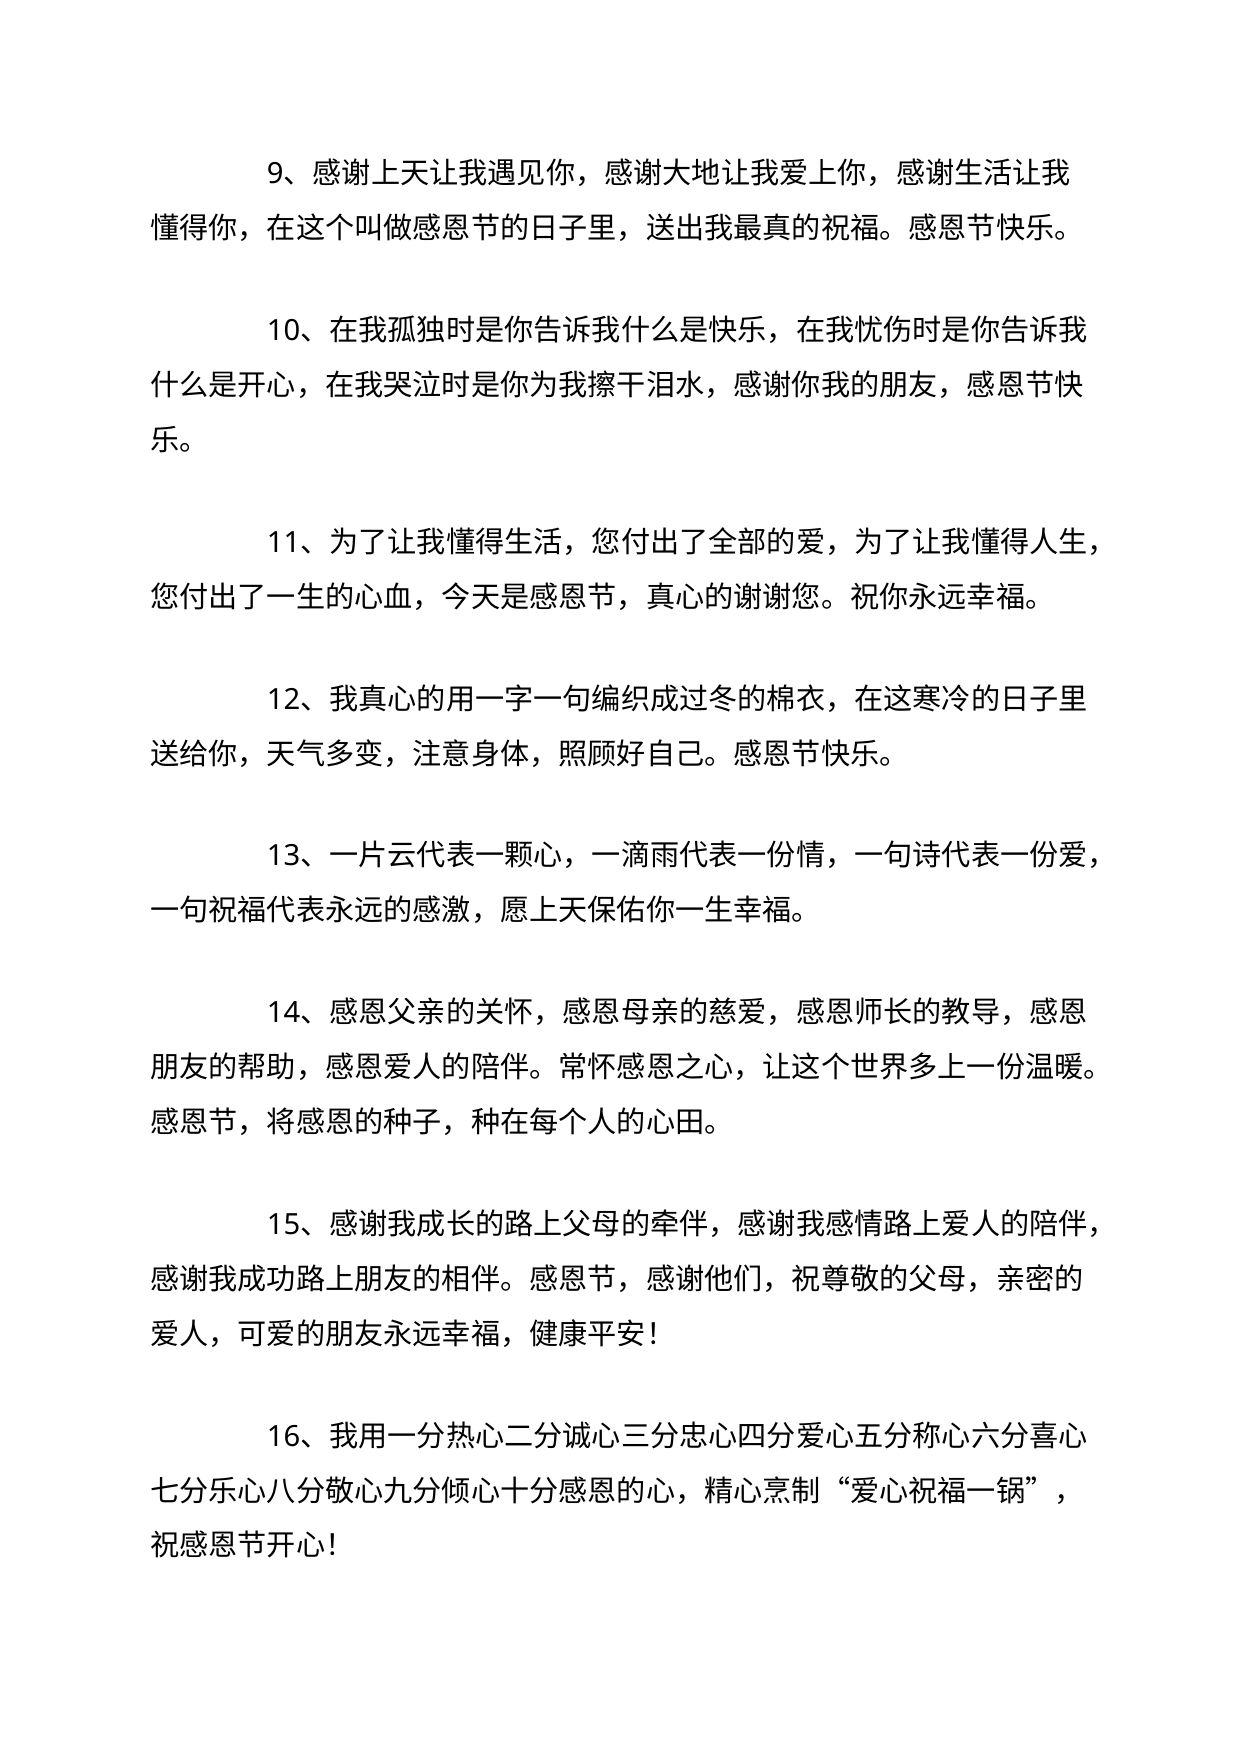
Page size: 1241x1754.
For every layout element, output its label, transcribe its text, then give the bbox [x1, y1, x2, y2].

text 14、感恩父亲的关怀，感恩母亲的慈爱，感恩师长的教导，感恩朋友的帮助，感恩爱人的陪伴。常怀感恩之心，让这个世界多上一份温暖。感恩节，将感恩的种子，种在每个人的心田。 [150, 989, 1090, 1141]
text 13、一片云代表一颗心，一滴雨代表一份情，一句诗代表一份爱，一句祝福代表永远的感激，愿上天保佑你一生幸福。 [150, 832, 1090, 929]
text 9、感谢上天让我遇见你，感谢大地让我爱上你，感谢生活让我懂得你，在这个叫做感恩节的日子里，送出我最真的祝福。感恩节快乐。 [150, 150, 1090, 247]
text 15、感谢我成长的路上父母的牵伴，感谢我感情路上爱人的陪伴，感谢我成功路上朋友的相伴。感恩节，感谢他们，祝尊敬的父母，亲密的爱人，可爱的朋友永远幸福，健康平安！ [150, 1200, 1090, 1353]
text 11、为了让我懂得生活，您付出了全部的爱，为了让我懂得人生，您付出了一生的心血，今天是感恩节，真心的谢谢您。祝你永远幸福。 [150, 518, 1090, 616]
text 16、我用一分热心二分诚心三分忠心四分爱心五分称心六分喜心七分乐心八分敬心九分倾心十分感恩的心，精心烹制“爱心祝福一锅”，祝感恩节开心！ [150, 1412, 1090, 1564]
text 10、在我孤独时是你告诉我什么是快乐，在我忧伤时是你告诉我什么是开心，在我哭泣时是你为我擦干泪水，感谢你我的朋友，感恩节快乐。 [150, 307, 1090, 459]
text 12、我真心的用一字一句编织成过冬的棉衣，在这寒冷的日子里送给你，天气多变，注意身体，照顾好自己。感恩节快乐。 [150, 675, 1090, 772]
